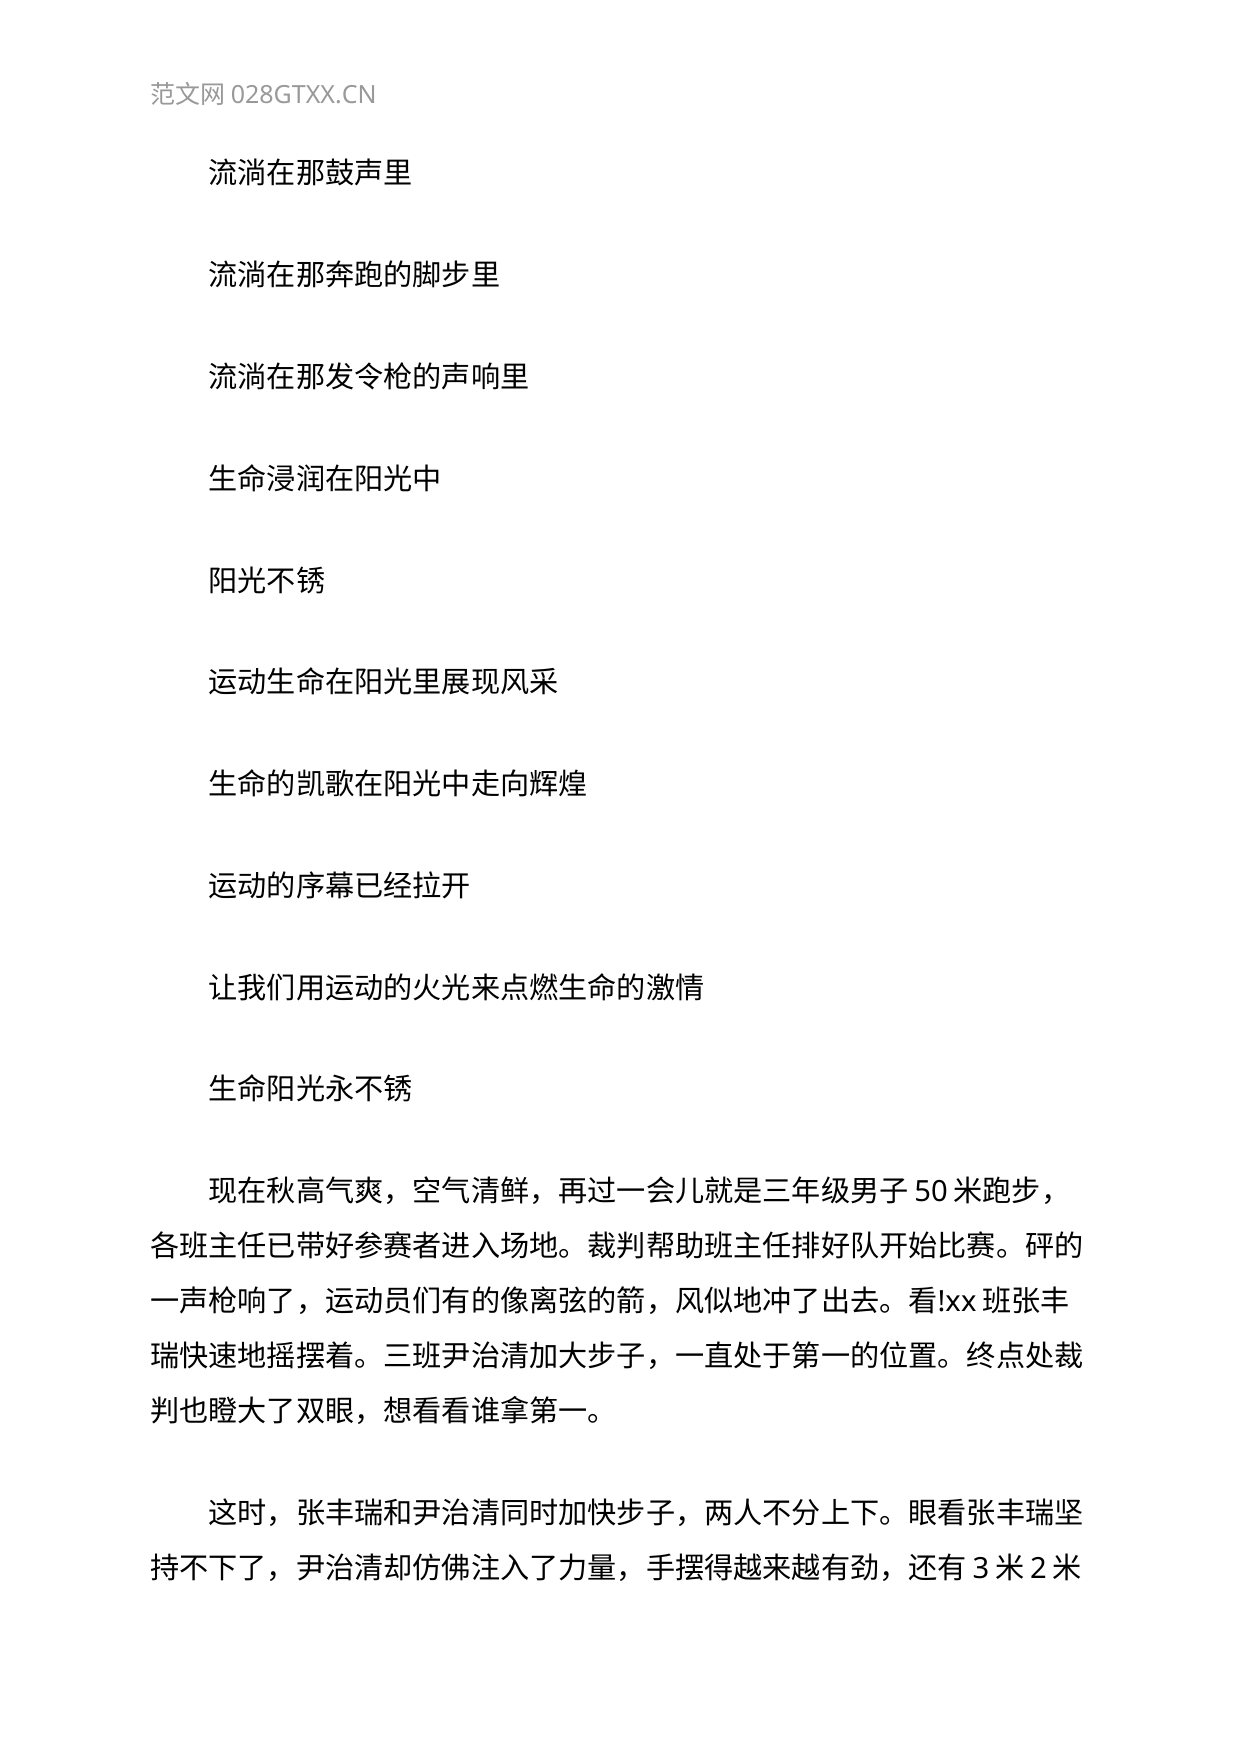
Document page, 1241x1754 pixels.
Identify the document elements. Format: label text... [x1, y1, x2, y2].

text 流淌在那奔跑的脚步里 [150, 252, 1090, 294]
text 现在秋高气爽，空气清鲜，再过一会儿就是三年级男子50米跑步，各班主任已带好参赛者进入场地。裁判帮助班主任排好队开始比赛。砰的一声枪响了，运动员们有的像离弦的箭，风似地冲了出去。看!xx班张丰瑞快速地摇摆着。三班尹治清加大步子，一直处于第一的位置。终点处裁判也瞪大了双眼，想看看谁拿第一。 [150, 1168, 1090, 1430]
text 阳光不锈 [150, 557, 1090, 599]
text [150, 1489, 1090, 1587]
text 生命阳光永不锈 [150, 1066, 1090, 1108]
text 让我们用运动的火光来点燃生命的激情 [150, 964, 1090, 1006]
text 运动的序幕已经拉开 [150, 862, 1090, 905]
text 流淌在那鼓声里 [150, 150, 1090, 192]
text 流淌在那发令枪的声响里 [150, 353, 1090, 396]
text 运动生命在阳光里展现风采 [150, 659, 1090, 701]
text 生命浸润在阳光中 [150, 455, 1090, 498]
text 生命的凯歌在阳光中走向辉煌 [150, 761, 1090, 803]
